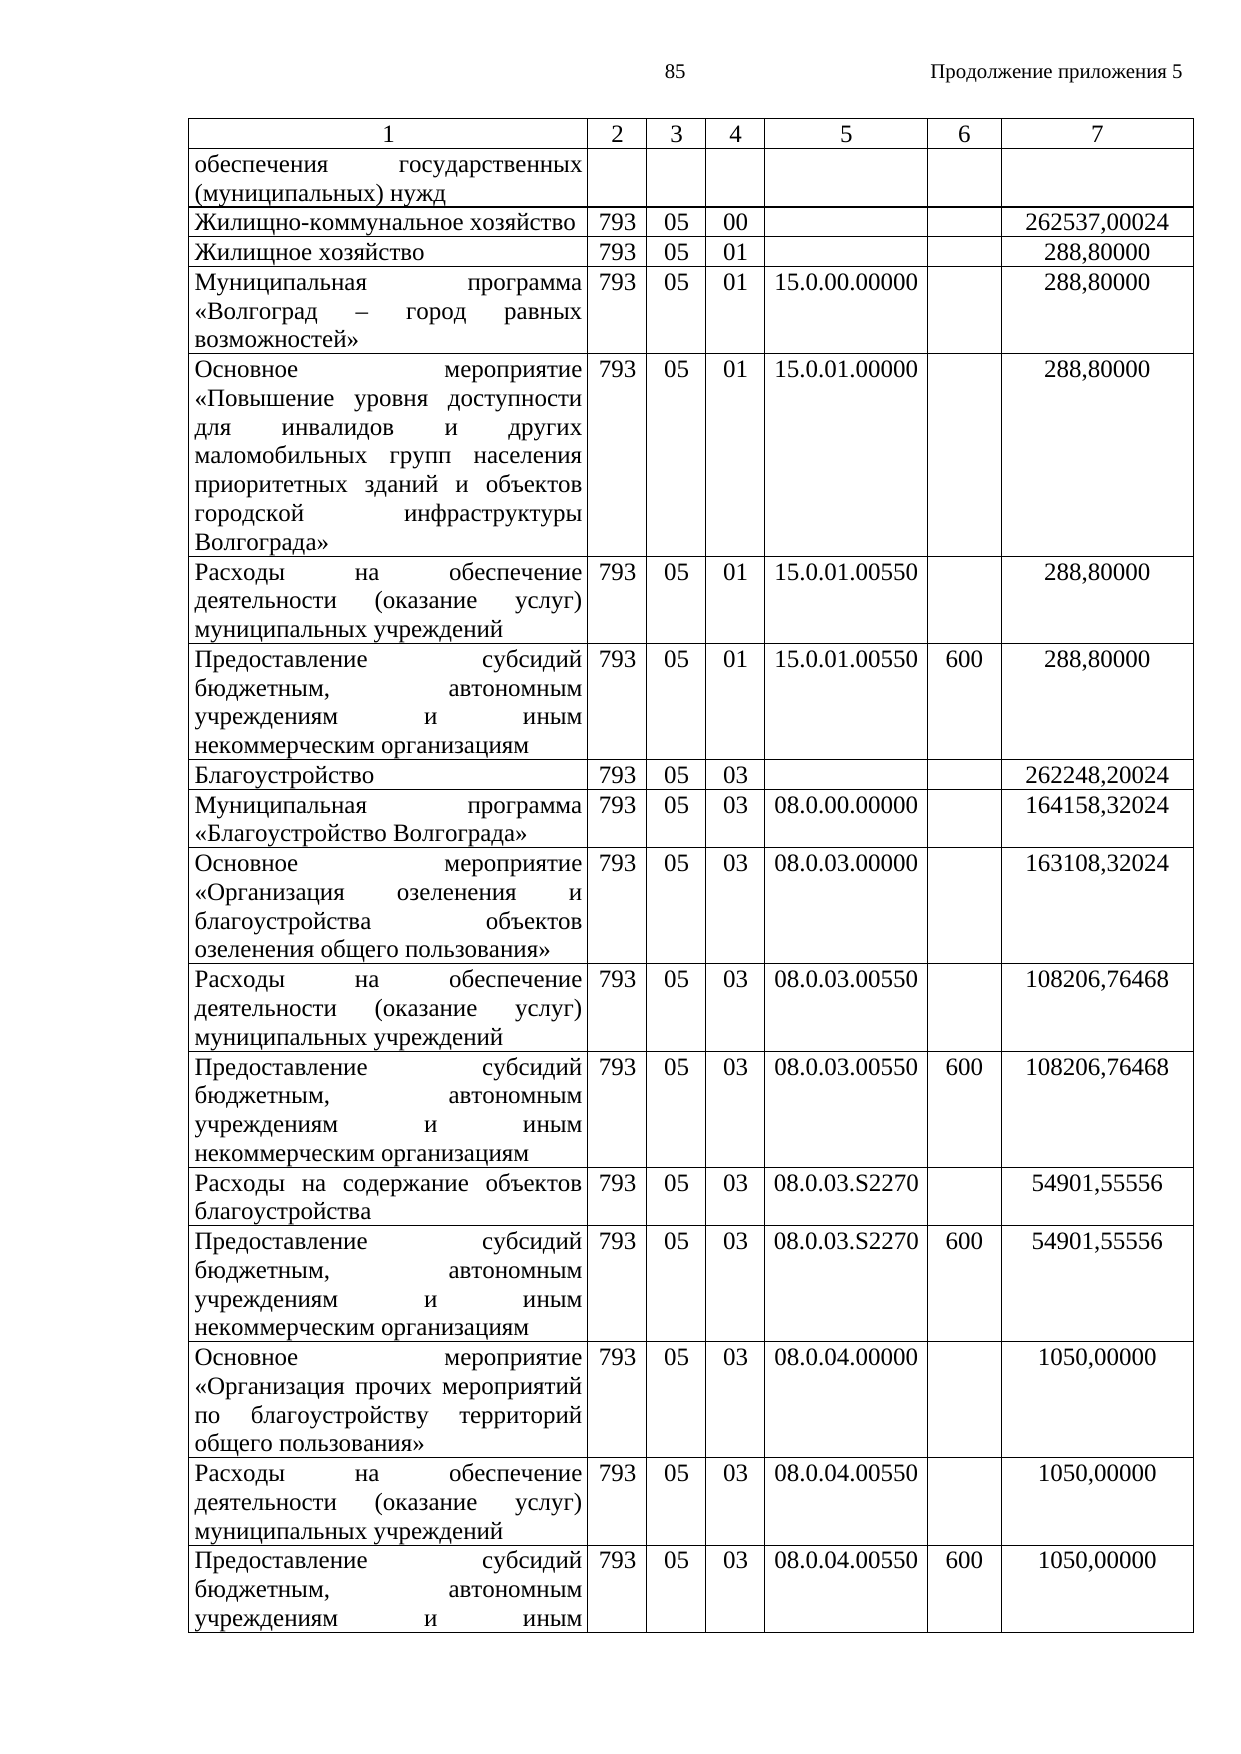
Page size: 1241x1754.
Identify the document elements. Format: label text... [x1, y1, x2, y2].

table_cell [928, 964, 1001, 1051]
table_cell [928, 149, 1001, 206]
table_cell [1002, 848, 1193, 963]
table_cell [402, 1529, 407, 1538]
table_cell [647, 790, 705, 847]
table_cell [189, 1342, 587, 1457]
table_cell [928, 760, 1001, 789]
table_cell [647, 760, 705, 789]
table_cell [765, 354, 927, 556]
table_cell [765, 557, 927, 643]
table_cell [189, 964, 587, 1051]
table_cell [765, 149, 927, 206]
table_header 1 [189, 119, 587, 148]
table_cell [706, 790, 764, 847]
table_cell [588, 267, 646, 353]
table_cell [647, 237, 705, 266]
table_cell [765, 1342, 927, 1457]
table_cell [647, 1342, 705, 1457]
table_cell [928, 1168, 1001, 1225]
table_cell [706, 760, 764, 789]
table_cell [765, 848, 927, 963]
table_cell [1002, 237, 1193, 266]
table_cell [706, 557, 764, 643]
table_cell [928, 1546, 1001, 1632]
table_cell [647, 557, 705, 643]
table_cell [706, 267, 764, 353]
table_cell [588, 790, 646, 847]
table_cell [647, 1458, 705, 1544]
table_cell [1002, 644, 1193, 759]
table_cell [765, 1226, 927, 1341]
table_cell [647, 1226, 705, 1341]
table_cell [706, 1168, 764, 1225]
table_header 6 [928, 119, 1001, 148]
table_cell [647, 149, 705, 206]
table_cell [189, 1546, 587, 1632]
table_header 5 [765, 119, 927, 148]
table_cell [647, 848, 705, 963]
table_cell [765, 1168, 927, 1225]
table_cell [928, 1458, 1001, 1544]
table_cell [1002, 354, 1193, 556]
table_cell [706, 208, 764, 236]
table_header 4 [706, 119, 764, 148]
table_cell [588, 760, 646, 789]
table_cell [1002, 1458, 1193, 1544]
table_header 7 [1002, 119, 1193, 148]
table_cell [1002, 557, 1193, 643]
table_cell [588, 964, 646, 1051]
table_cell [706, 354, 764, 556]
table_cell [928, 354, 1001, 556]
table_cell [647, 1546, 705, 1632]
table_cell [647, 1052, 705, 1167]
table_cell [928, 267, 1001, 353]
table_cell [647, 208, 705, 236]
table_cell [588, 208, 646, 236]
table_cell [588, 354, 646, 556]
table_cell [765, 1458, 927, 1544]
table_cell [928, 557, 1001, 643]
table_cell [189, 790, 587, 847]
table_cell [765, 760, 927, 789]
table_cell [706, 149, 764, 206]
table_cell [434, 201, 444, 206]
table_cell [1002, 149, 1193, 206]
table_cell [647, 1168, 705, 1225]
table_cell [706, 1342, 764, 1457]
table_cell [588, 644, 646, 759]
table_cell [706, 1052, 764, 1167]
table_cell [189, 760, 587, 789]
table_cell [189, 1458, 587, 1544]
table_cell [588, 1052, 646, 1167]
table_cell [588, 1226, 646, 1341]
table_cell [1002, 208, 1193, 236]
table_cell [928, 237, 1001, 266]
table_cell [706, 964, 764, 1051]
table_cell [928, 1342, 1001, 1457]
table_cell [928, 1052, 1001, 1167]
table_header 3 [647, 119, 705, 148]
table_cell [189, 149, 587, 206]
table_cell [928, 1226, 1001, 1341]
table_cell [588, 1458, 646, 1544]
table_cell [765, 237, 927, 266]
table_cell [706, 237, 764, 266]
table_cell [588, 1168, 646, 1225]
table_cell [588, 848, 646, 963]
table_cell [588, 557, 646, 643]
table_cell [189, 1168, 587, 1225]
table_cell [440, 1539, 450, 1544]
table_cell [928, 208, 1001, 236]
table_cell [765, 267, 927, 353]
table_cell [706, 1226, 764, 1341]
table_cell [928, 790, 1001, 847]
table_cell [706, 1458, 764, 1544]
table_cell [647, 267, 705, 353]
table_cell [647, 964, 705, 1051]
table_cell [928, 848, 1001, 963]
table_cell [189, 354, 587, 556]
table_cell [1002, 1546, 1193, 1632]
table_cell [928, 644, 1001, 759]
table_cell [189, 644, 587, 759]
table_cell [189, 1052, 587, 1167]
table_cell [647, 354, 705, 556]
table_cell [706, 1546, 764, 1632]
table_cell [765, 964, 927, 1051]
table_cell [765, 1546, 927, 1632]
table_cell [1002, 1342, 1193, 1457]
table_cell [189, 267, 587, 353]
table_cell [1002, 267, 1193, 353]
table_header 2 [588, 119, 646, 148]
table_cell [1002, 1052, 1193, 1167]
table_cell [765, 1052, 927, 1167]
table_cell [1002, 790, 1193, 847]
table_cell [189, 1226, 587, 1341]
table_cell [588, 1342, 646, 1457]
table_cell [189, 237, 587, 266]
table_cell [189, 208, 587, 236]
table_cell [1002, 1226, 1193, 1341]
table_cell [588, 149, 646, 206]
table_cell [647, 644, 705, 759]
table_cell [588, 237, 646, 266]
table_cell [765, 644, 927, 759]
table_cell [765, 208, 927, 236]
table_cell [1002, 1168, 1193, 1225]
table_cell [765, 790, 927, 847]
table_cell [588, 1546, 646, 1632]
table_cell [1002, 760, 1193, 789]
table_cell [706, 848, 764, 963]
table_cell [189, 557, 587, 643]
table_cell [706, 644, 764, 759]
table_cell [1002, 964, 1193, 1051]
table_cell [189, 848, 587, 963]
